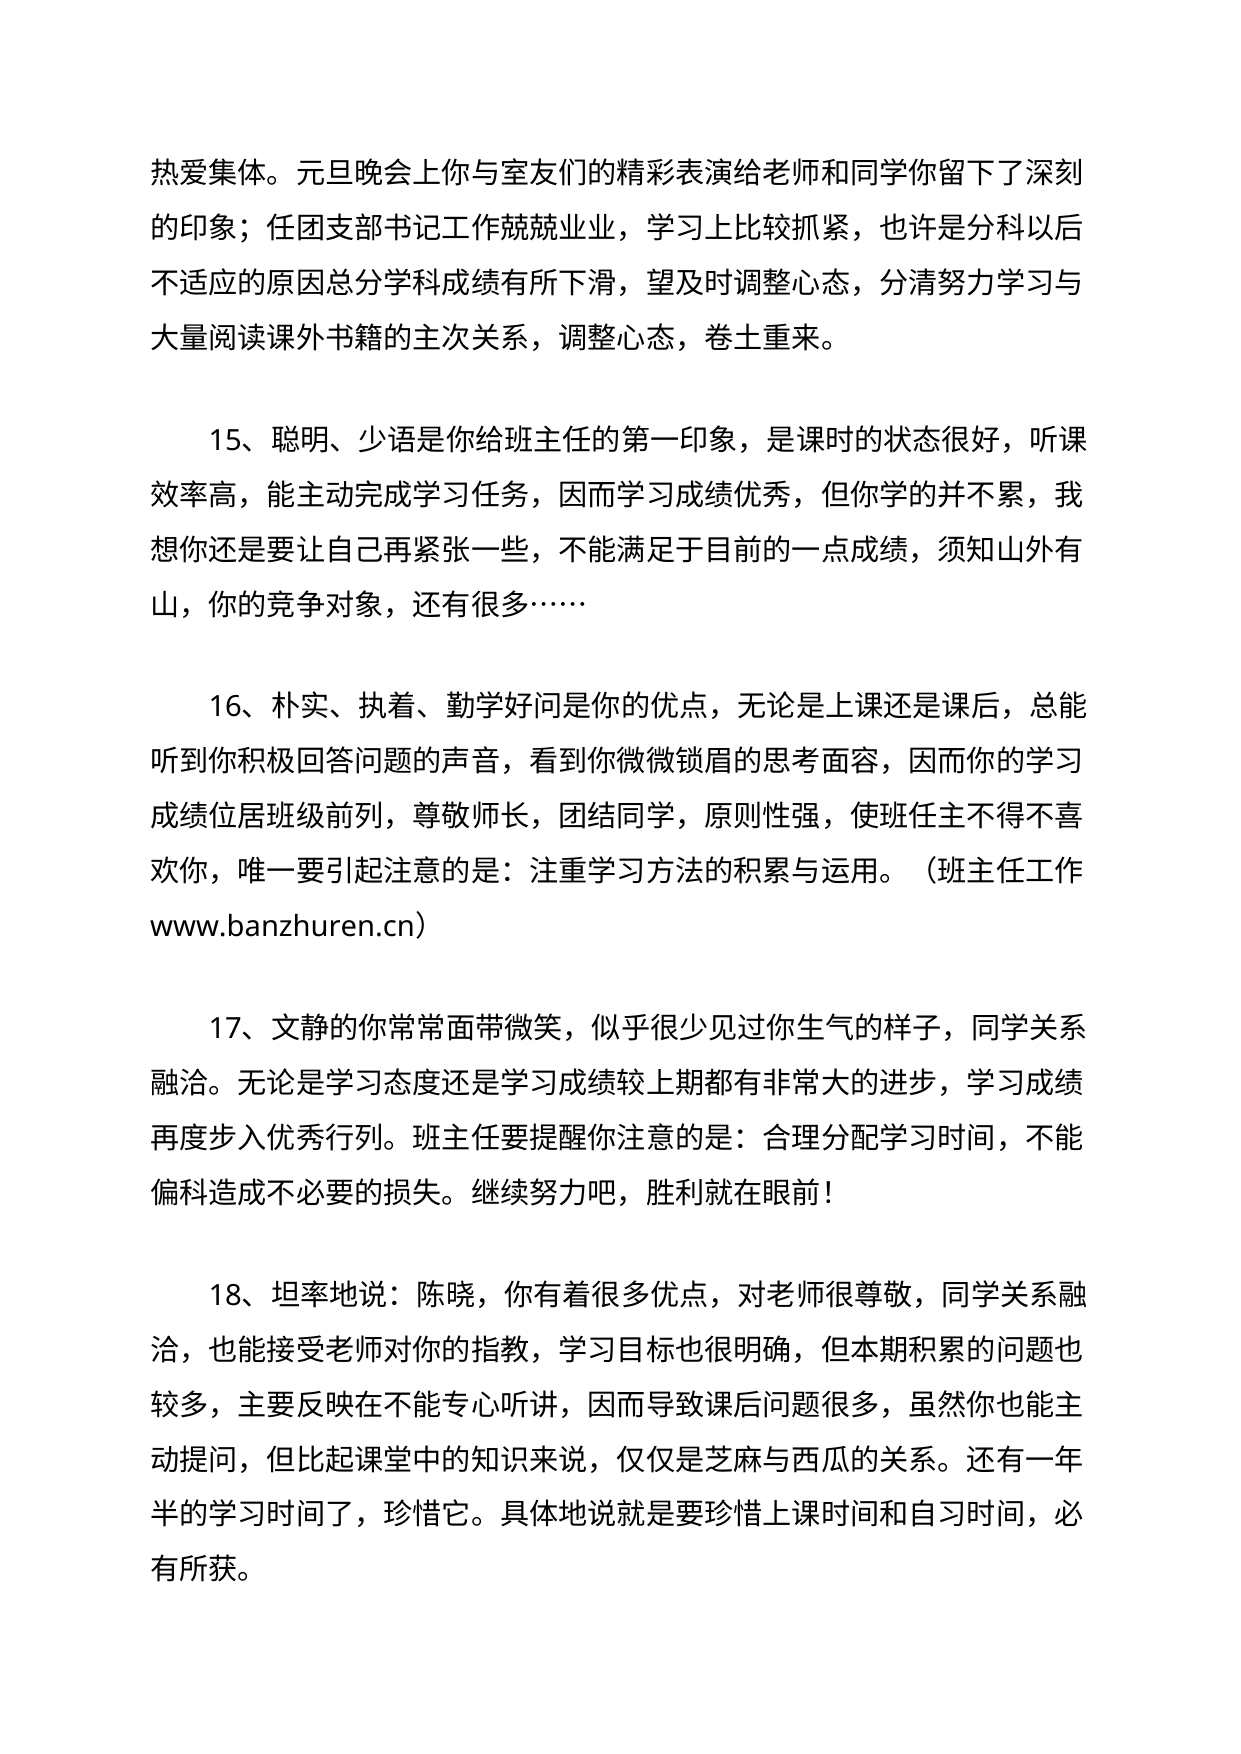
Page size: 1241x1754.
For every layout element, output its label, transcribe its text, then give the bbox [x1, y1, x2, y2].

text 18、坦率地说：陈晓，你有着很多优点，对老师很尊敬，同学关系融洽，也能接受老师对你的指教，学习目标也很明确，但本期积累的问题也较多，主要反映在不能专心听讲，因而导致课后问题很多，虽然你也能主动提问，但比起课堂中的知识来说，仅仅是芝麻与西瓜的关系。还有一年半的学习时间了，珍惜它。具体地说就是要珍惜上课时间和自习时间，必有所获。 [150, 1271, 1090, 1588]
text 16、朴实、执着、勤学好问是你的优点，无论是上课还是课后，总能听到你积极回答问题的声音，看到你微微锁眉的思考面容，因而你的学习成绩位居班级前列，尊敬师长，团结同学，原则性强，使班任主不得不喜欢你，唯一要引起注意的是：注重学习方法的积累与运用。（班主任工作 www.banzhuren.cn） [150, 683, 1090, 945]
text 15、聪明、少语是你给班主任的第一印象，是课时的状态很好，听课效率高，能主动完成学习任务，因而学习成绩优秀，但你学的并不累，我想你还是要让自己再紧张一些，不能满足于目前的一点成绩，须知山外有山，你的竞争对象，还有很多…… [150, 416, 1090, 623]
text 17、文静的你常常面带微笑，似乎很少见过你生气的样子，同学关系融洽。无论是学习态度还是学习成绩较上期都有非常大的进步，学习成绩再度步入优秀行列。班主任要提醒你注意的是：合理分配学习时间，不能偏科造成不必要的损失。继续努力吧，胜利就在眼前！ [150, 1005, 1090, 1212]
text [150, 150, 1090, 357]
